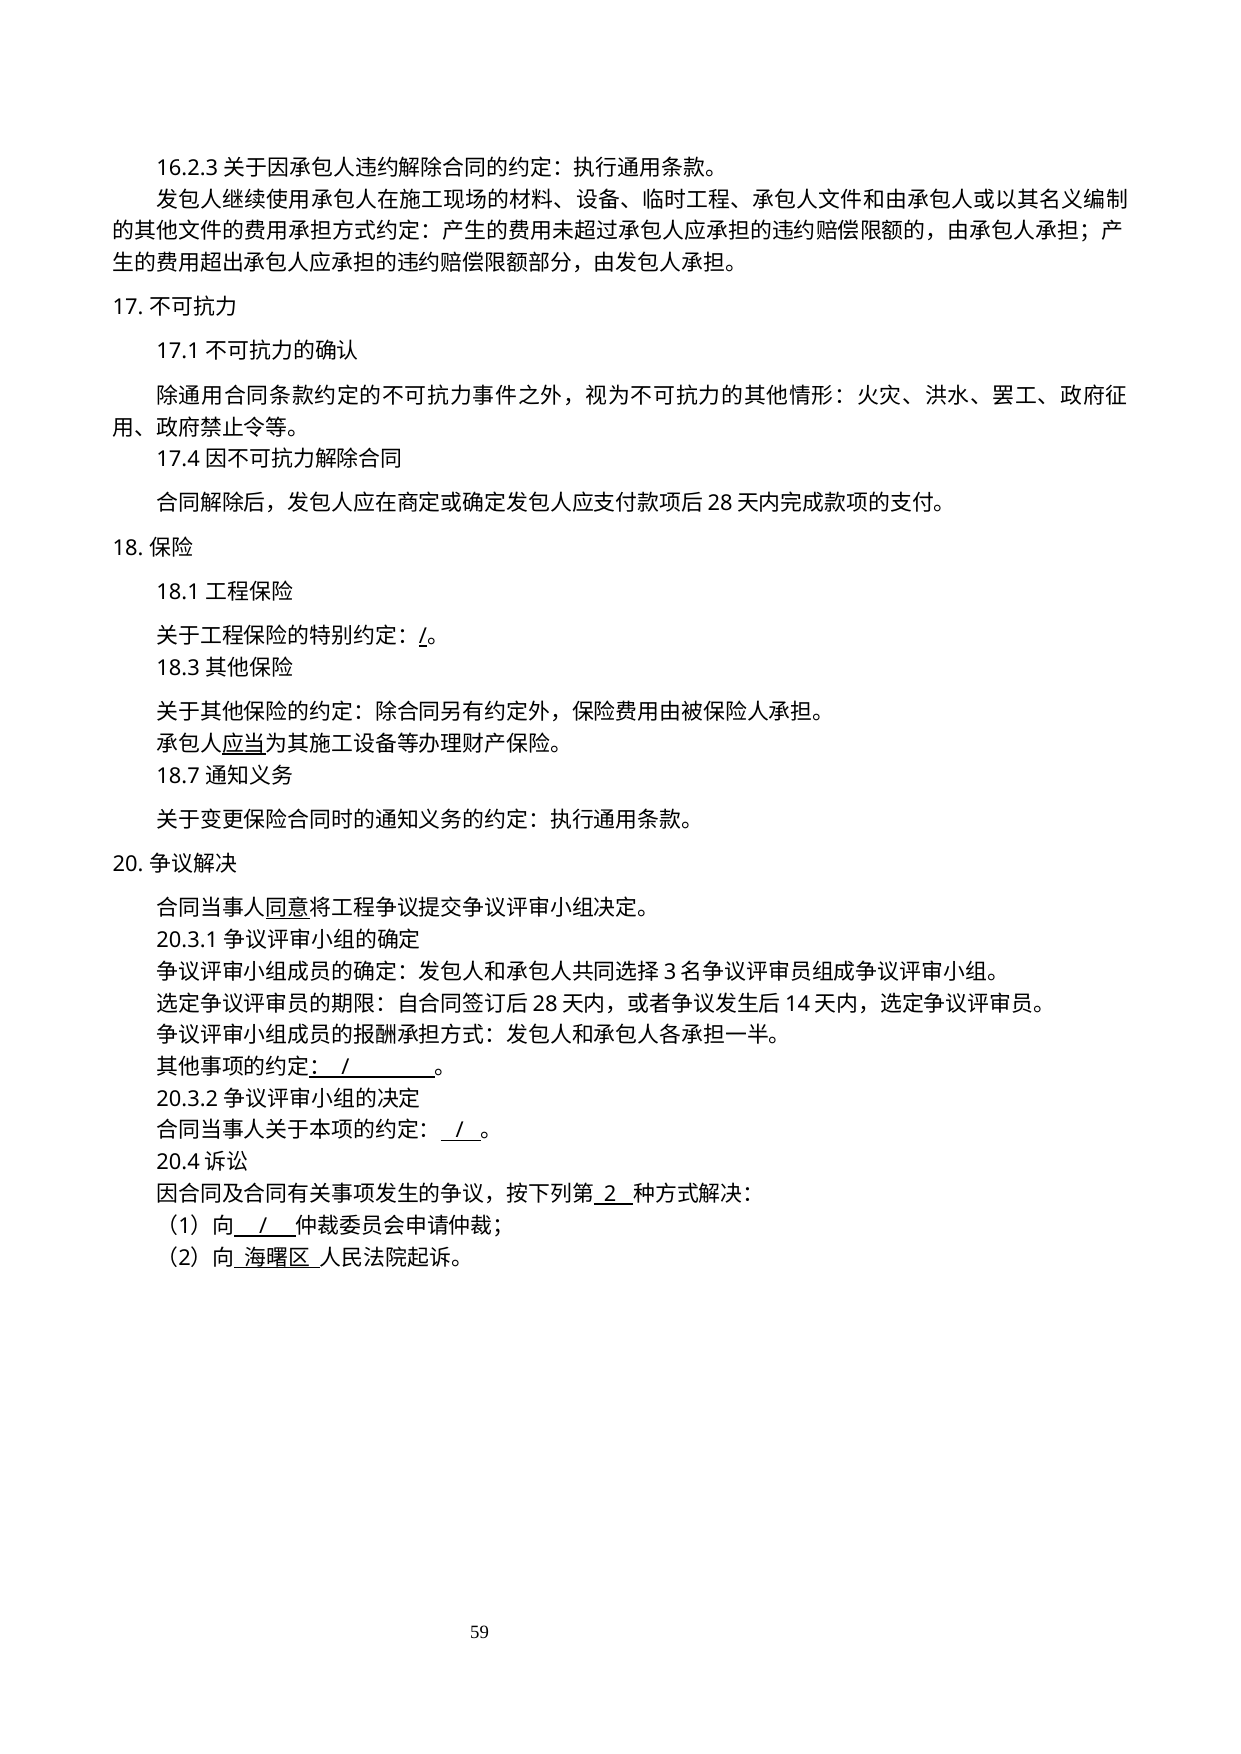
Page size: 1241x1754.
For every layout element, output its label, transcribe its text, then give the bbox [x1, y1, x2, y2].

text 18. 保险 [112, 530, 1128, 561]
text （1）向 / 仲裁委员会申请仲裁； [112, 1208, 1128, 1239]
text 选定争议评审员的期限：自合同签订后28天内，或者争议发生后14天内，选定争议评审员。 [112, 986, 1128, 1017]
text 20.3.2 争议评审小组的决定 [112, 1081, 1128, 1112]
text 17. 不可抗力 [112, 289, 1128, 321]
text 争议评审小组成员的确定：发包人和承包人共同选择3名争议评审员组成争议评审小组。 [112, 954, 1128, 986]
text 除通用合同条款约定的不可抗力事件之外，视为不可抗力的其他情形：火灾、洪水、罢工、政府征用、政府禁止令等。 [112, 378, 1128, 441]
text 20.3.1 争议评审小组的确定 [112, 922, 1128, 954]
text 承包人应当为其施工设备等办理财产保险。 [112, 726, 1128, 758]
text 18.3 其他保险 [112, 650, 1128, 682]
text 17.4 因不可抗力解除合同 [112, 441, 1128, 473]
text 16.2.3 关于因承包人违约解除合同的约定：执行通用条款。 [112, 150, 1128, 182]
text 争议评审小组成员的报酬承担方式：发包人和承包人各承担一半。 [112, 1017, 1128, 1049]
text 关于变更保险合同时的通知义务的约定：执行通用条款。 [112, 802, 1128, 833]
text 关于其他保险的约定：除合同另有约定外，保险费用由被保险人承担。 [112, 694, 1128, 726]
text 关于工程保险的特别约定：/。 [112, 618, 1128, 650]
text 合同解除后，发包人应在商定或确定发包人应支付款项后28天内完成款项的支付。 [112, 485, 1128, 517]
text 20.4诉讼 [112, 1144, 1128, 1176]
text 17.1 不可抗力的确认 [112, 333, 1128, 365]
text 合同当事人同意将工程争议提交争议评审小组决定。 [112, 890, 1128, 922]
text 18.1 工程保险 [112, 574, 1128, 606]
text 其他事项的约定： / 。 [112, 1049, 1128, 1081]
text 20. 争议解决 [112, 846, 1128, 878]
text 合同当事人关于本项的约定： / 。 [112, 1112, 1128, 1144]
text 18.7 通知义务 [112, 758, 1128, 789]
text 因合同及合同有关事项发生的争议，按下列第 2 种方式解决： [112, 1176, 1128, 1208]
text 发包人继续使用承包人在施工现场的材料、设备、临时工程、承包人文件和由承包人或以其名义编制的其他文件的费用承担方式约定：产生的费用未超过承包人应承担的违约赔偿限额的，由承包人承担；产生的费用超出承包人应承担的违约赔偿限额部分，由发包人承担。 [112, 182, 1128, 277]
text （2）向 海曙区 人民法院起诉。 [112, 1239, 1128, 1271]
